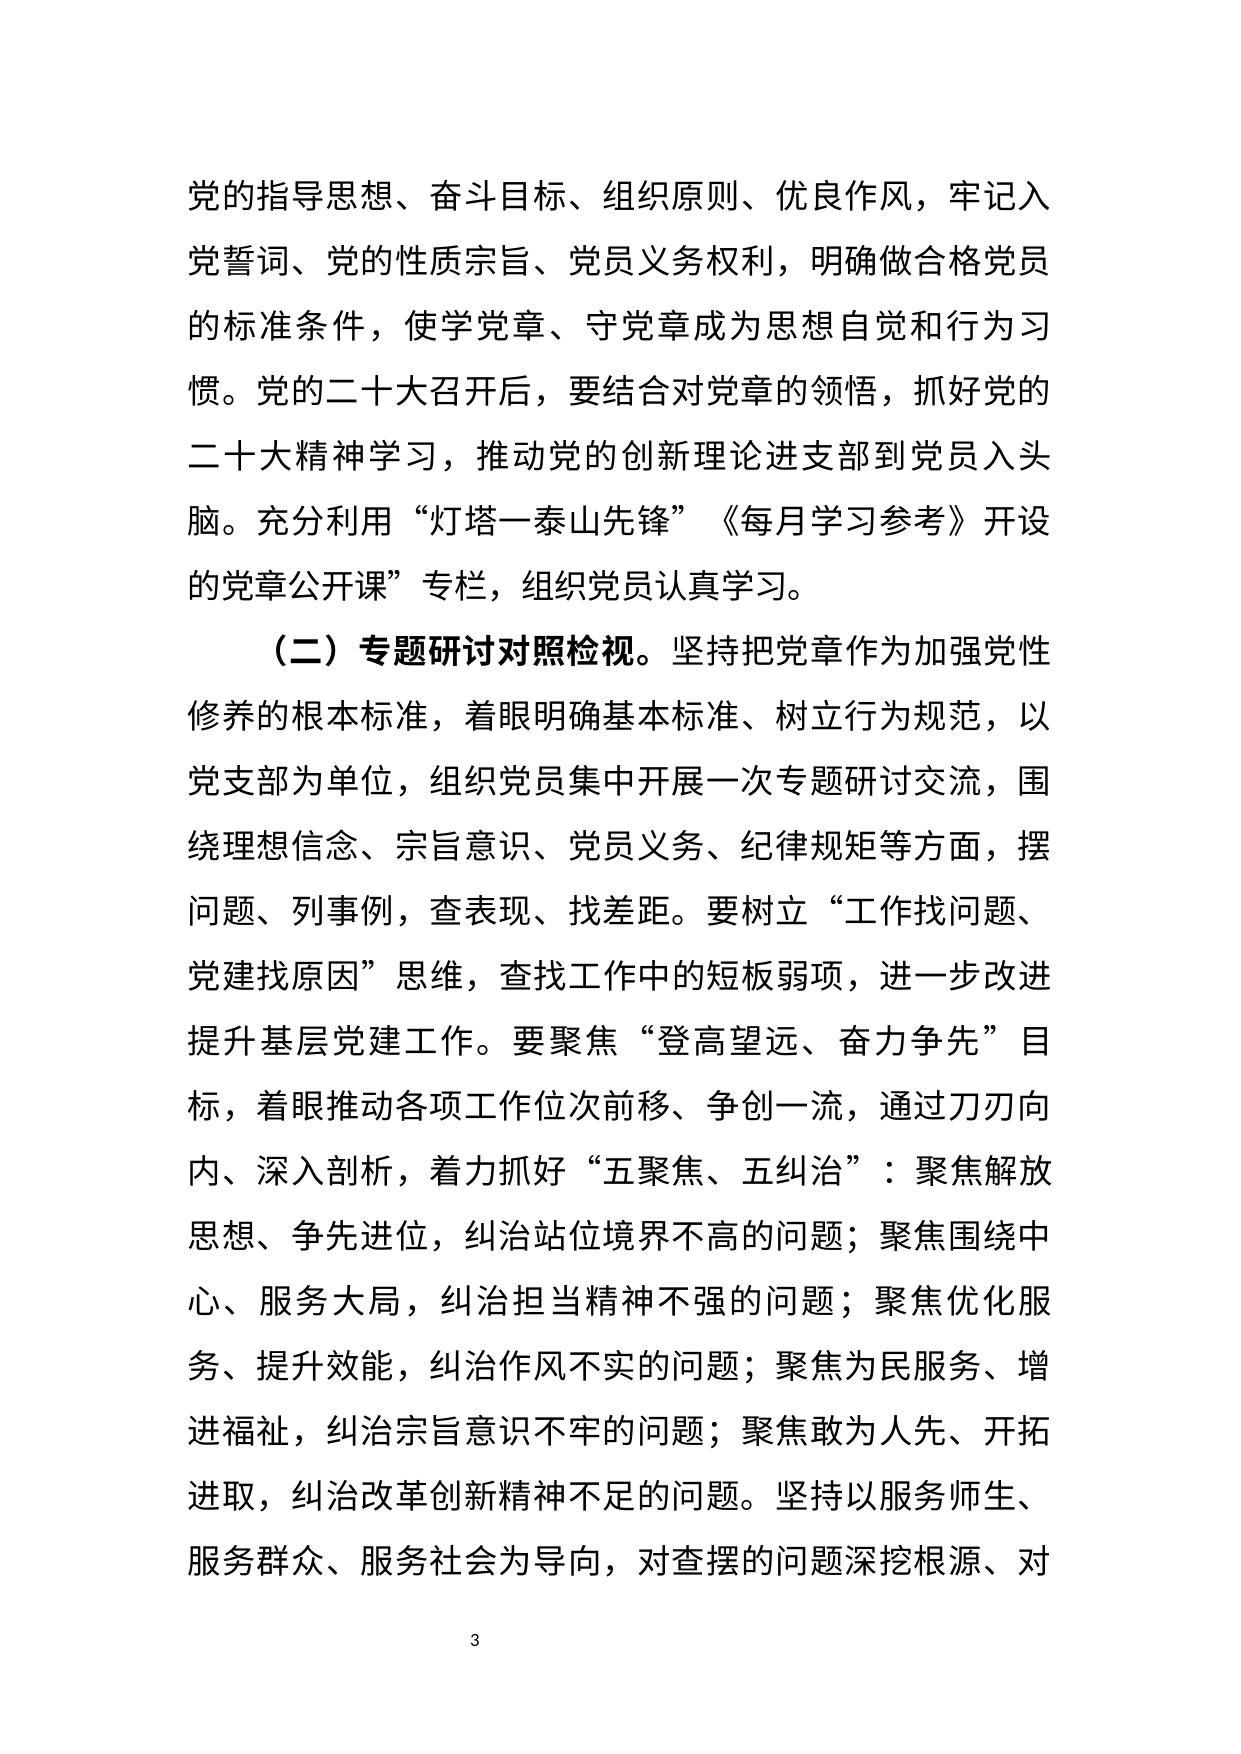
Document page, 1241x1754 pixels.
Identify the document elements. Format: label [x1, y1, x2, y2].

text [187, 162, 1053, 617]
text [187, 617, 1053, 1592]
